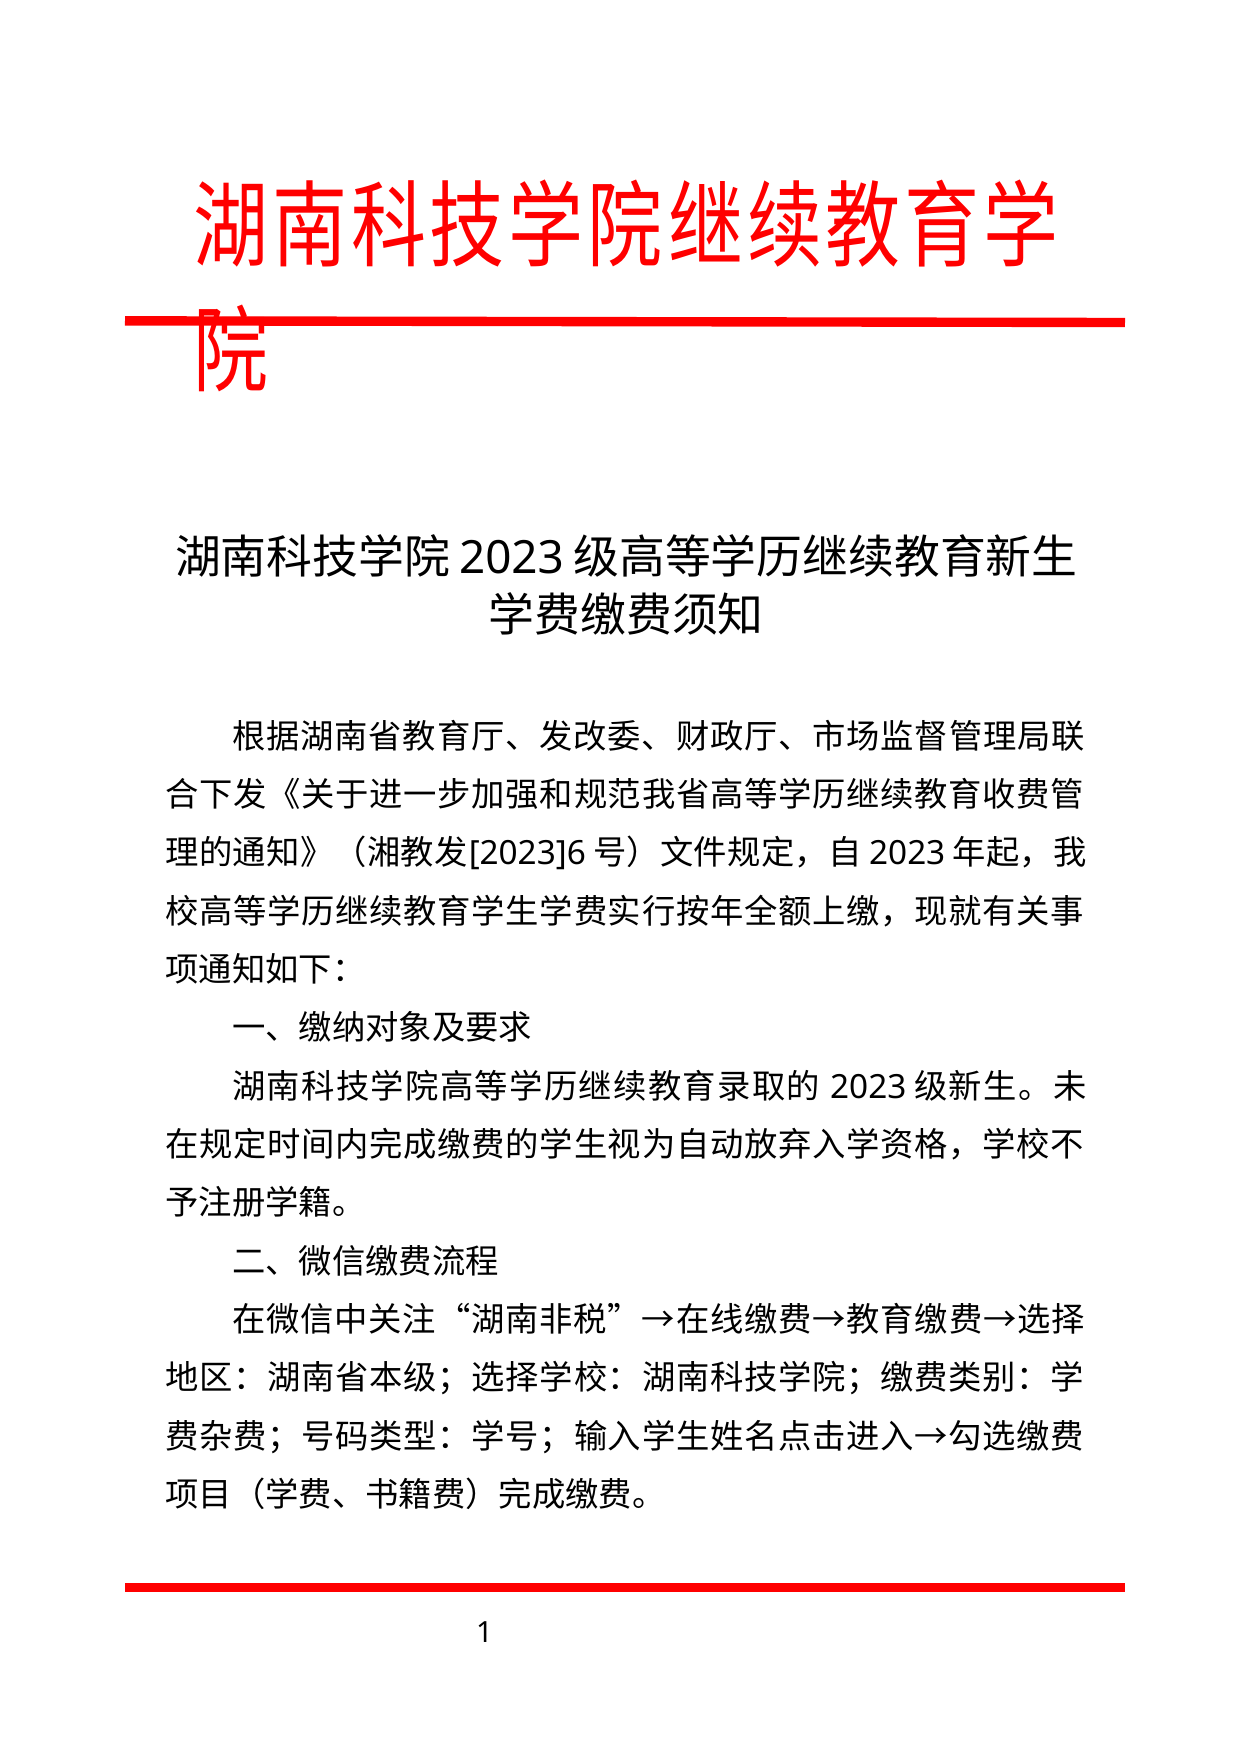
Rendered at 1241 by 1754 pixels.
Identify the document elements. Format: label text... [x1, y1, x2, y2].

text 一、缴纳对象及要求 [165, 993, 1087, 1051]
text 在微信中关注“湖南非税”→在线缴费→教育缴费→选择地区：湖南省本级；选择学校：湖南科技学院；缴费类别：学费杂费；号码类型：学号；输入学生姓名点击进入→勾选缴费项目（学费、书籍费）完成缴费。 [165, 1285, 1087, 1518]
text 根据湖南省教育厅、发改委、财政厅、市场监督管理局联合下发《关于进一步加强和规范我省高等学历继续教育收费管理的通知》（湘教发[2023]6号）文件规定，自2023年起，我校高等学历继续教育学生学费实行按年全额上缴，现就有关事项通知如下： [165, 701, 1087, 993]
text 湖南科技学院高等学历继续教育录取的2023级新生。未在规定时间内完成缴费的学生视为自动放弃入学资格，学校不予注册学籍。 [165, 1051, 1087, 1226]
text 湖南科技学院2023级高等学历继续教育新生学费缴费须知 [165, 526, 1087, 643]
text 二、微信缴费流程 [165, 1226, 1087, 1285]
table_header 湖南科技学院继续教育学院 [182, 160, 1070, 410]
